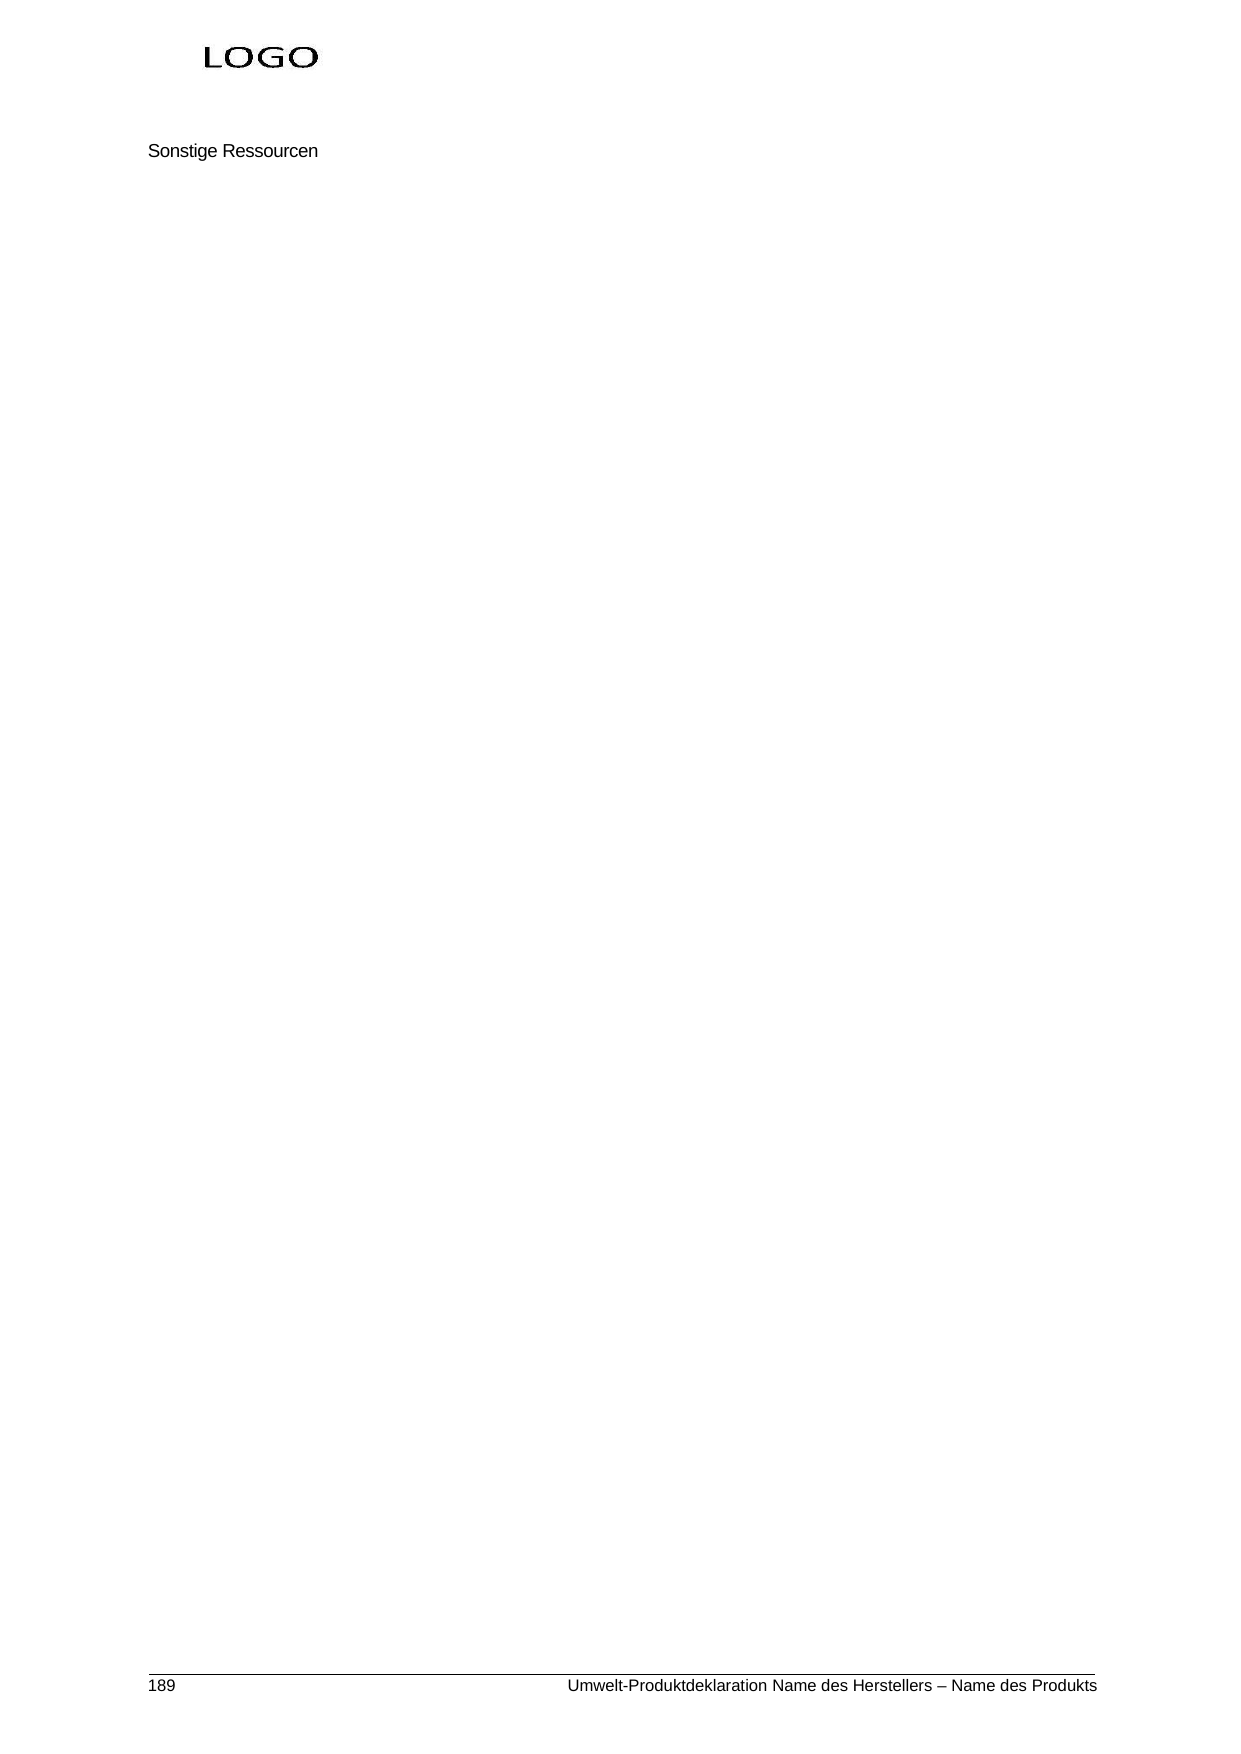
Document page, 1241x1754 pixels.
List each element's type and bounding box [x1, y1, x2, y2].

picture [148, 14, 622, 103]
